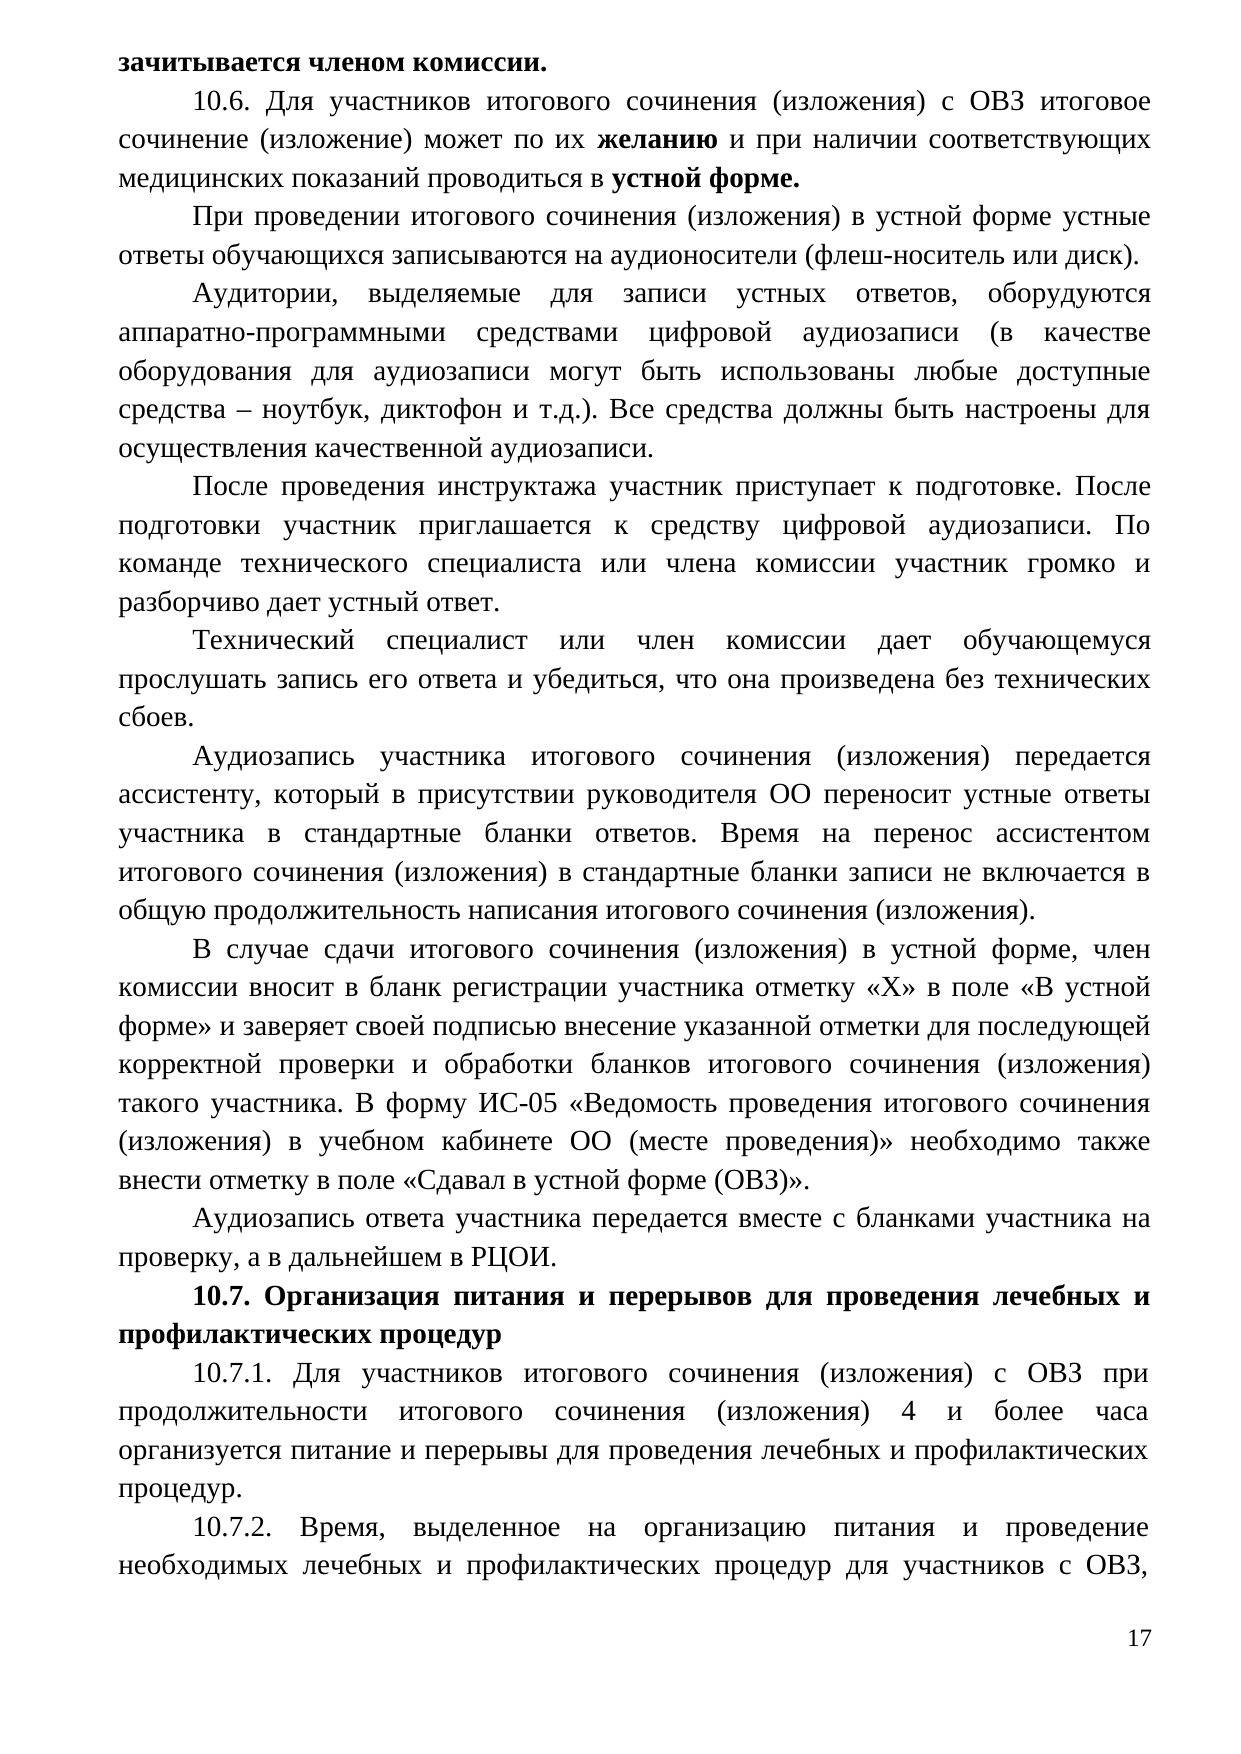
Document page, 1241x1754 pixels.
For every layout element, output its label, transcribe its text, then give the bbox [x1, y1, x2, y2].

text 10.7.1. Для участников итогового сочинения (изложения) с ОВЗ при продолжительности итогового сочинения (изложения) 4 и более часа организуется питание и перерывы для проведения лечебных и профилактических процедур. [118, 1355, 1150, 1504]
text 10.6. Для участников итогового сочинения (изложения) с ОВЗ итоговое сочинение (изложение) может по их желанию и при наличии соответствующих медицинских показаний проводиться в устной форме. [118, 83, 1152, 193]
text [118, 44, 1152, 78]
text Аудиозапись ответа участника передается вместе с бланками участника на проверку, а в дальнейшем в РЦОИ. [118, 1201, 1152, 1273]
text После проведения инструктажа участник приступает к подготовке. После подготовки участник приглашается к средству цифровой аудиозаписи. По команде технического специалиста или члена комиссии участник громко и разборчиво дает устный ответ. [118, 468, 1152, 617]
text Аудиозапись участника итогового сочинения (изложения) передается ассистенту, который в присутствии руководителя ОО переносит устные ответы участника в стандартные бланки ответов. Время на перенос ассистентом итогового сочинения (изложения) в стандартные бланки записи не включается в общую продолжительность написания итогового сочинения (изложения). [118, 738, 1152, 926]
text Технический специалист или член комиссии дает обучающемуся прослушать запись его ответа и убедиться, что она произведена без технических сбоев. [118, 622, 1152, 733]
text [118, 1509, 1150, 1581]
text В случае сдачи итогового сочинения (изложения) в устной форме, член комиссии вносит в бланк регистрации участника отметку «Х» в поле «В устной форме» и заверяет своей подписью внесение указанной отметки для последующей корректной проверки и обработки бланков итогового сочинения (изложения) такого участника. В форму ИС-05 «Ведомость проведения итогового сочинения (изложения) в учебном кабинете ОО (месте проведения)» необходимо также внести отметку в поле «Сдавал в устной форме (ОВЗ)». [118, 931, 1152, 1196]
text При проведении итогового сочинения (изложения) в устной форме устные ответы обучающихся записываются на аудионосители (флеш-носитель или диск). [118, 198, 1152, 271]
text Аудитории, выделяемые для записи устных ответов, оборудуются аппаратно-программными средствами цифровой аудиозаписи (в качестве оборудования для аудиозаписи могут быть использованы любые доступные средства – ноутбук, диктофон и т.д.). Все средства должны быть настроены для осуществления качественной аудиозаписи. [118, 276, 1152, 463]
text 10.7. Организация питания и перерывов для проведения лечебных и профилактических процедур [118, 1278, 1152, 1350]
